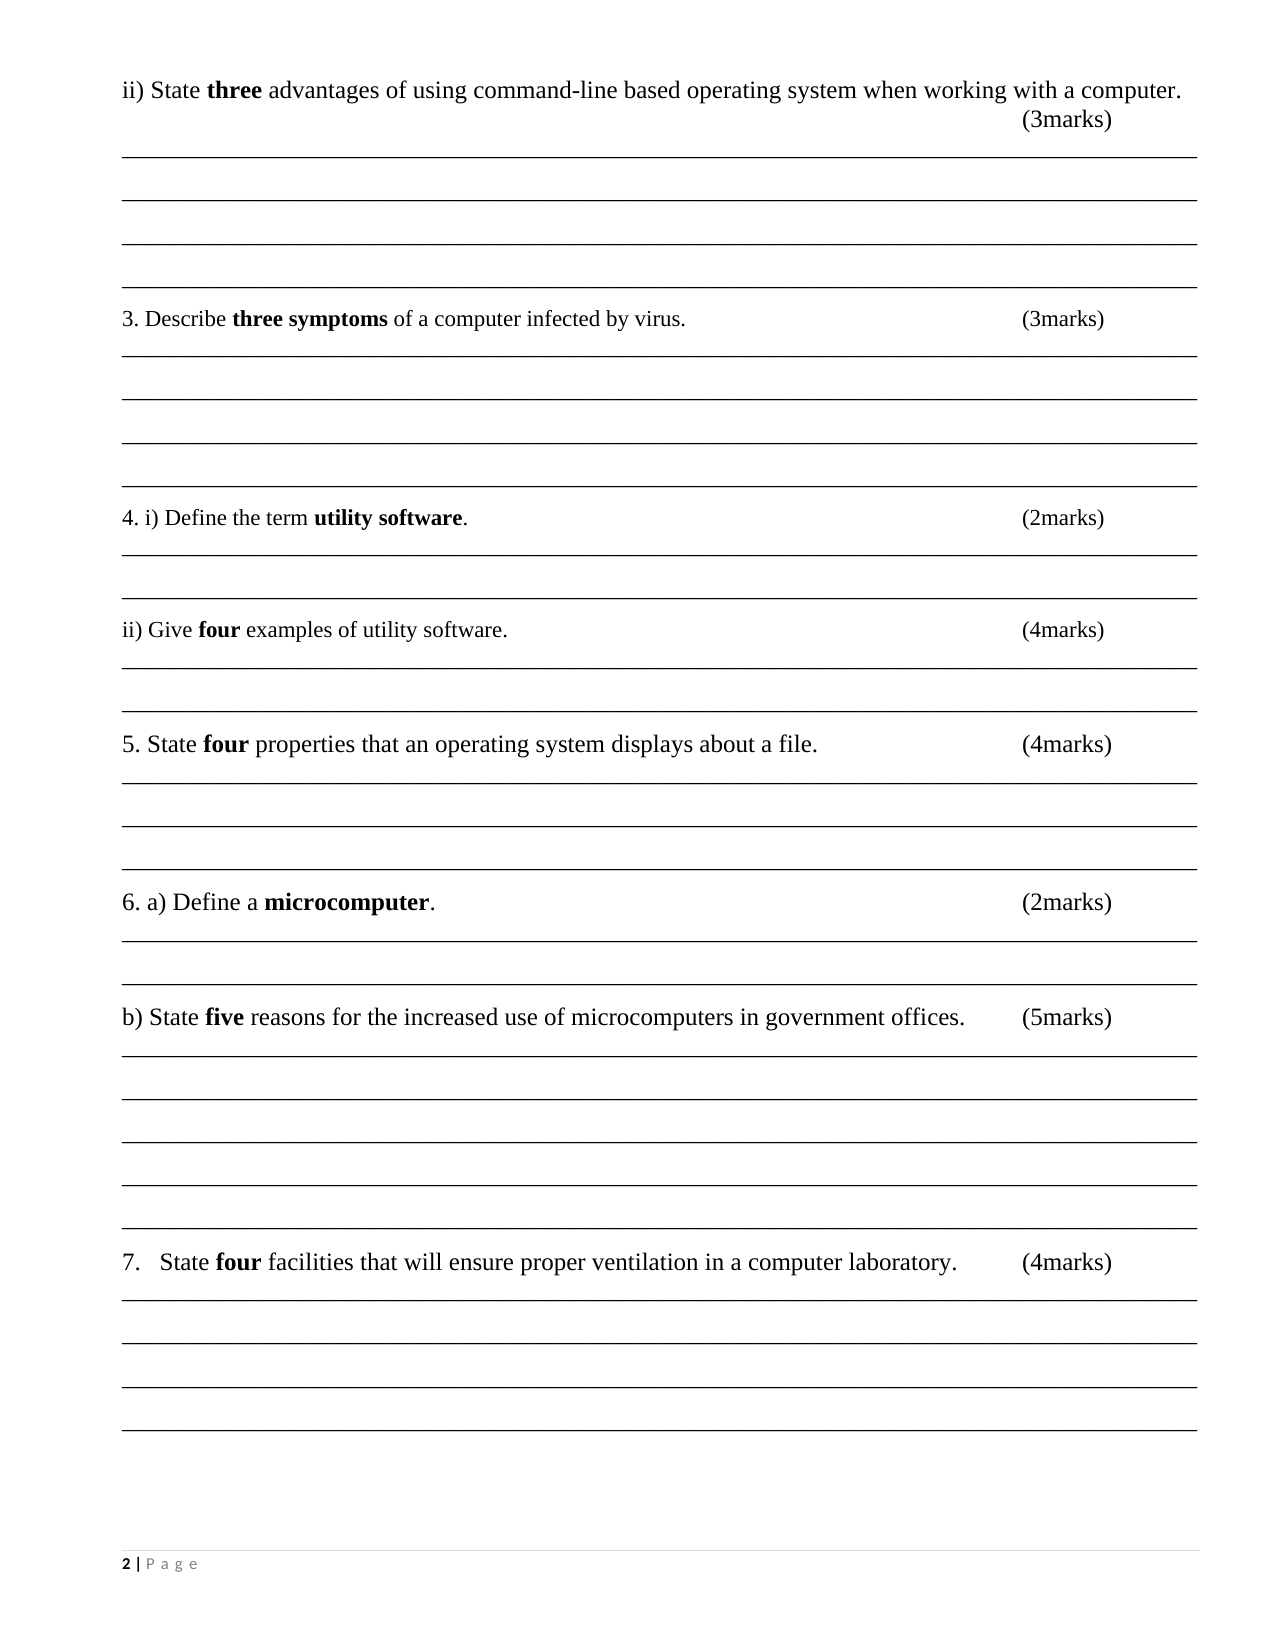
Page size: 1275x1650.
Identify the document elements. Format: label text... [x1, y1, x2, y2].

text 4. i) Define the term utility software. (2marks) [122, 504, 1200, 530]
text 7. State four facilities that will ensure proper ventilation in a computer laboratory. (4marks) [122, 1247, 1200, 1275]
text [122, 132, 1200, 204]
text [122, 1362, 1200, 1433]
text b) State five reasons for the increased use of microcomputers in government offices. (5marks) [122, 1002, 1200, 1031]
text ______________________________________________________________________________________ [122, 1203, 1200, 1232]
text ii) State three advantages of using command-line based operating system when working with a computer. (3marks) [122, 75, 1200, 132]
text 5. State four properties that an operating system displays about a file. (4marks) [122, 729, 1200, 758]
text ii) Give four examples of utility software. (4marks) [122, 616, 1200, 643]
text ______________________________________________________________________________________ [122, 844, 1200, 873]
text 6. a) Define a microcomputer. (2marks) [122, 887, 1200, 916]
text 3. Describe three symptoms of a computer infected by virus. (3marks) [122, 305, 1200, 331]
